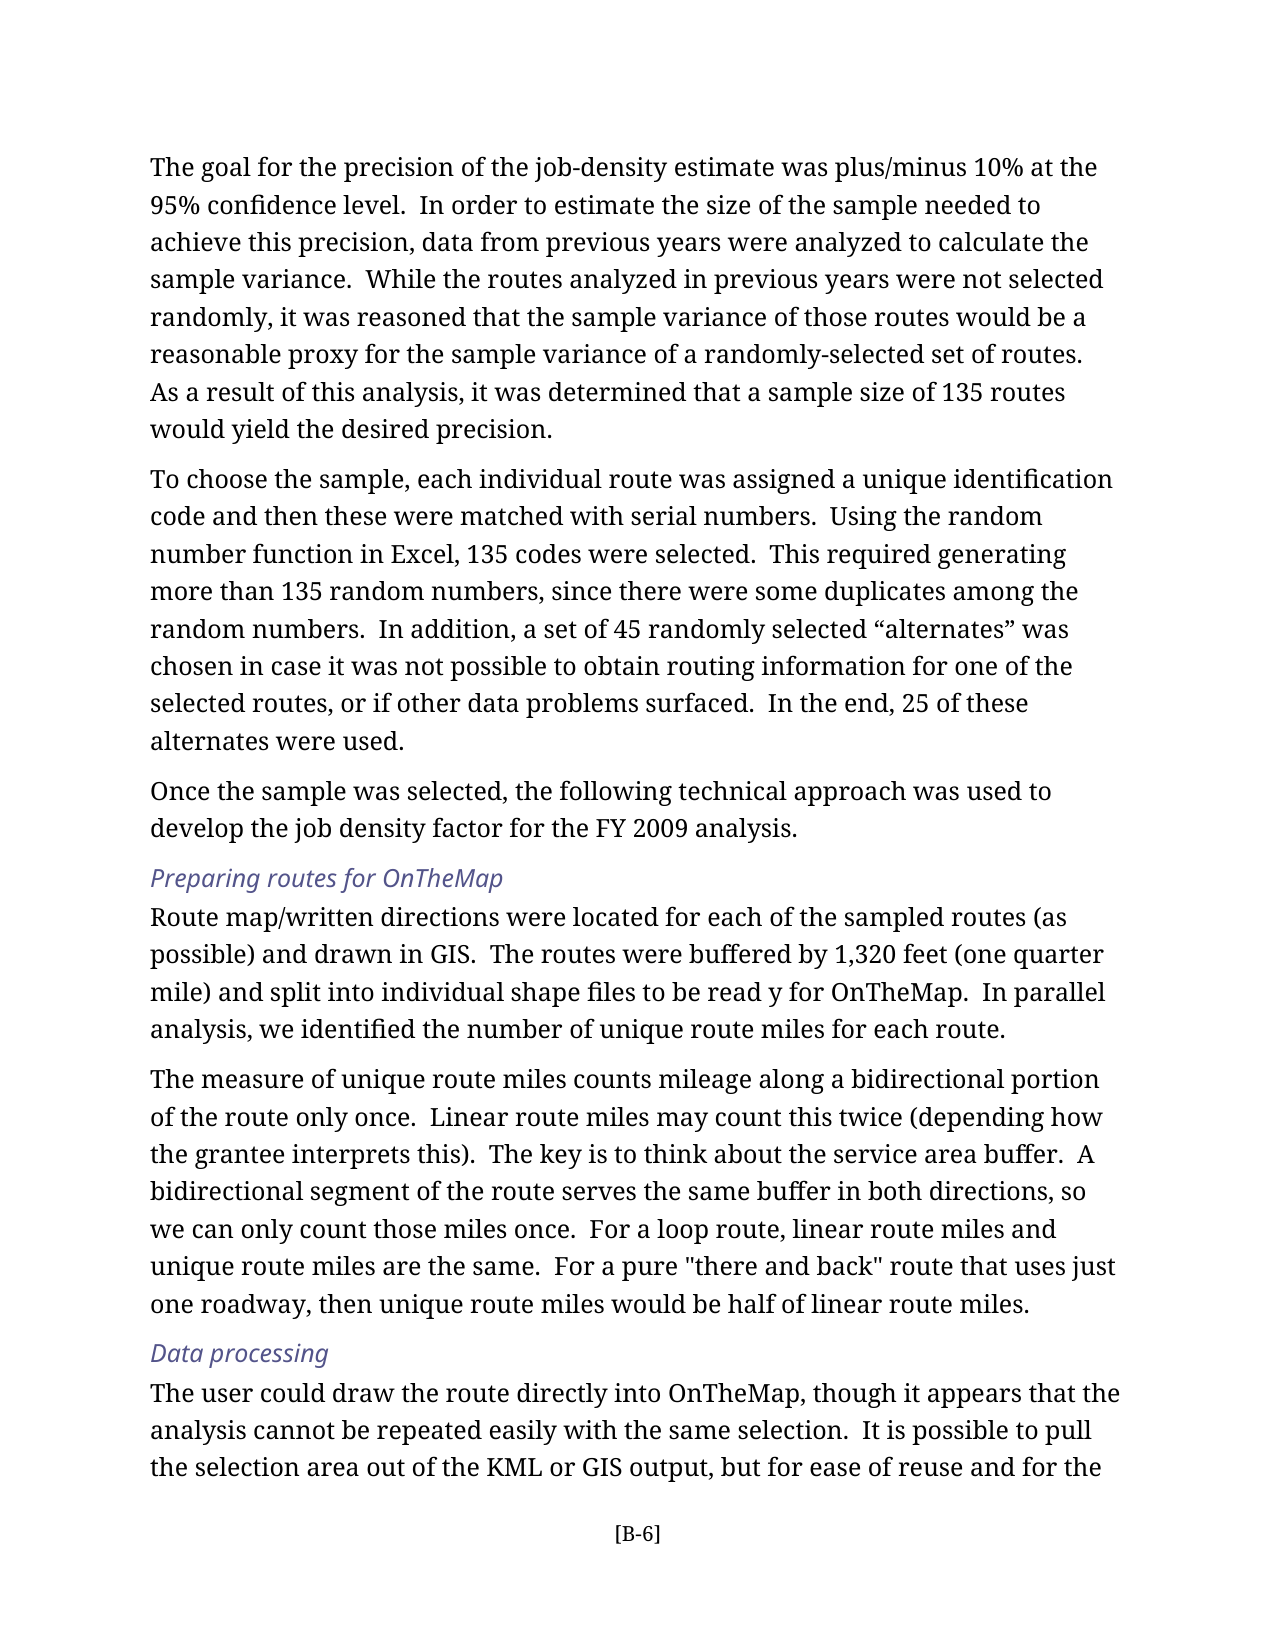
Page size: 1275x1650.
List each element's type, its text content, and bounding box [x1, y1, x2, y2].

subtitle Data processing [150, 1336, 1125, 1370]
text Route map/written directions were located for each of the sampled routes (as possible) and drawn in GIS. The routes were buffered by 1,320 feet (one quarter mile) and split into individual shape files to be read y for OnTheMap. In parallel analysis, we identified the number of unique route miles for each route. [150, 900, 1125, 1046]
subtitle Preparing routes for OnTheMap [150, 861, 1125, 895]
text The measure of unique route miles counts mileage along a bidirectional portion of the route only once. Linear route miles may count this twice (depending how the grantee interprets this). The key is to think about the service area buffer. A bidirectional segment of the route serves the same buffer in both directions, so we can only count those miles once. For a loop route, linear route miles and unique route miles are the same. For a pure "there and back" route that uses just one roadway, then unique route miles would be half of linear route miles. [150, 1062, 1125, 1320]
text To choose the sample, each individual route was assigned a unique identification code and then these were matched with serial numbers. Using the random number function in Excel, 135 codes were selected. This required generating more than 135 random numbers, since there were some duplicates among the random numbers. In addition, a set of 45 randomly selected “alternates” was chosen in case it was not possible to obtain routing information for one of the selected routes, or if other data problems surfaced. In the end, 25 of these alternates were used. [150, 462, 1125, 757]
text The goal for the precision of the job-density estimate was plus/minus 10% at the 95% confidence level. In order to estimate the size of the sample needed to achieve this precision, data from previous years were analyzed to calculate the sample variance. While the routes analyzed in previous years were not selected randomly, it was reasoned that the sample variance of those routes would be a reasonable proxy for the sample variance of a randomly-selected set of routes. As a result of this analysis, it was determined that a sample size of 135 routes would yield the desired precision. [150, 150, 1125, 446]
text Once the sample was selected, the following technical approach was used to develop the job density factor for the FY 2009 analysis. [150, 773, 1125, 845]
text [150, 1375, 1125, 1484]
